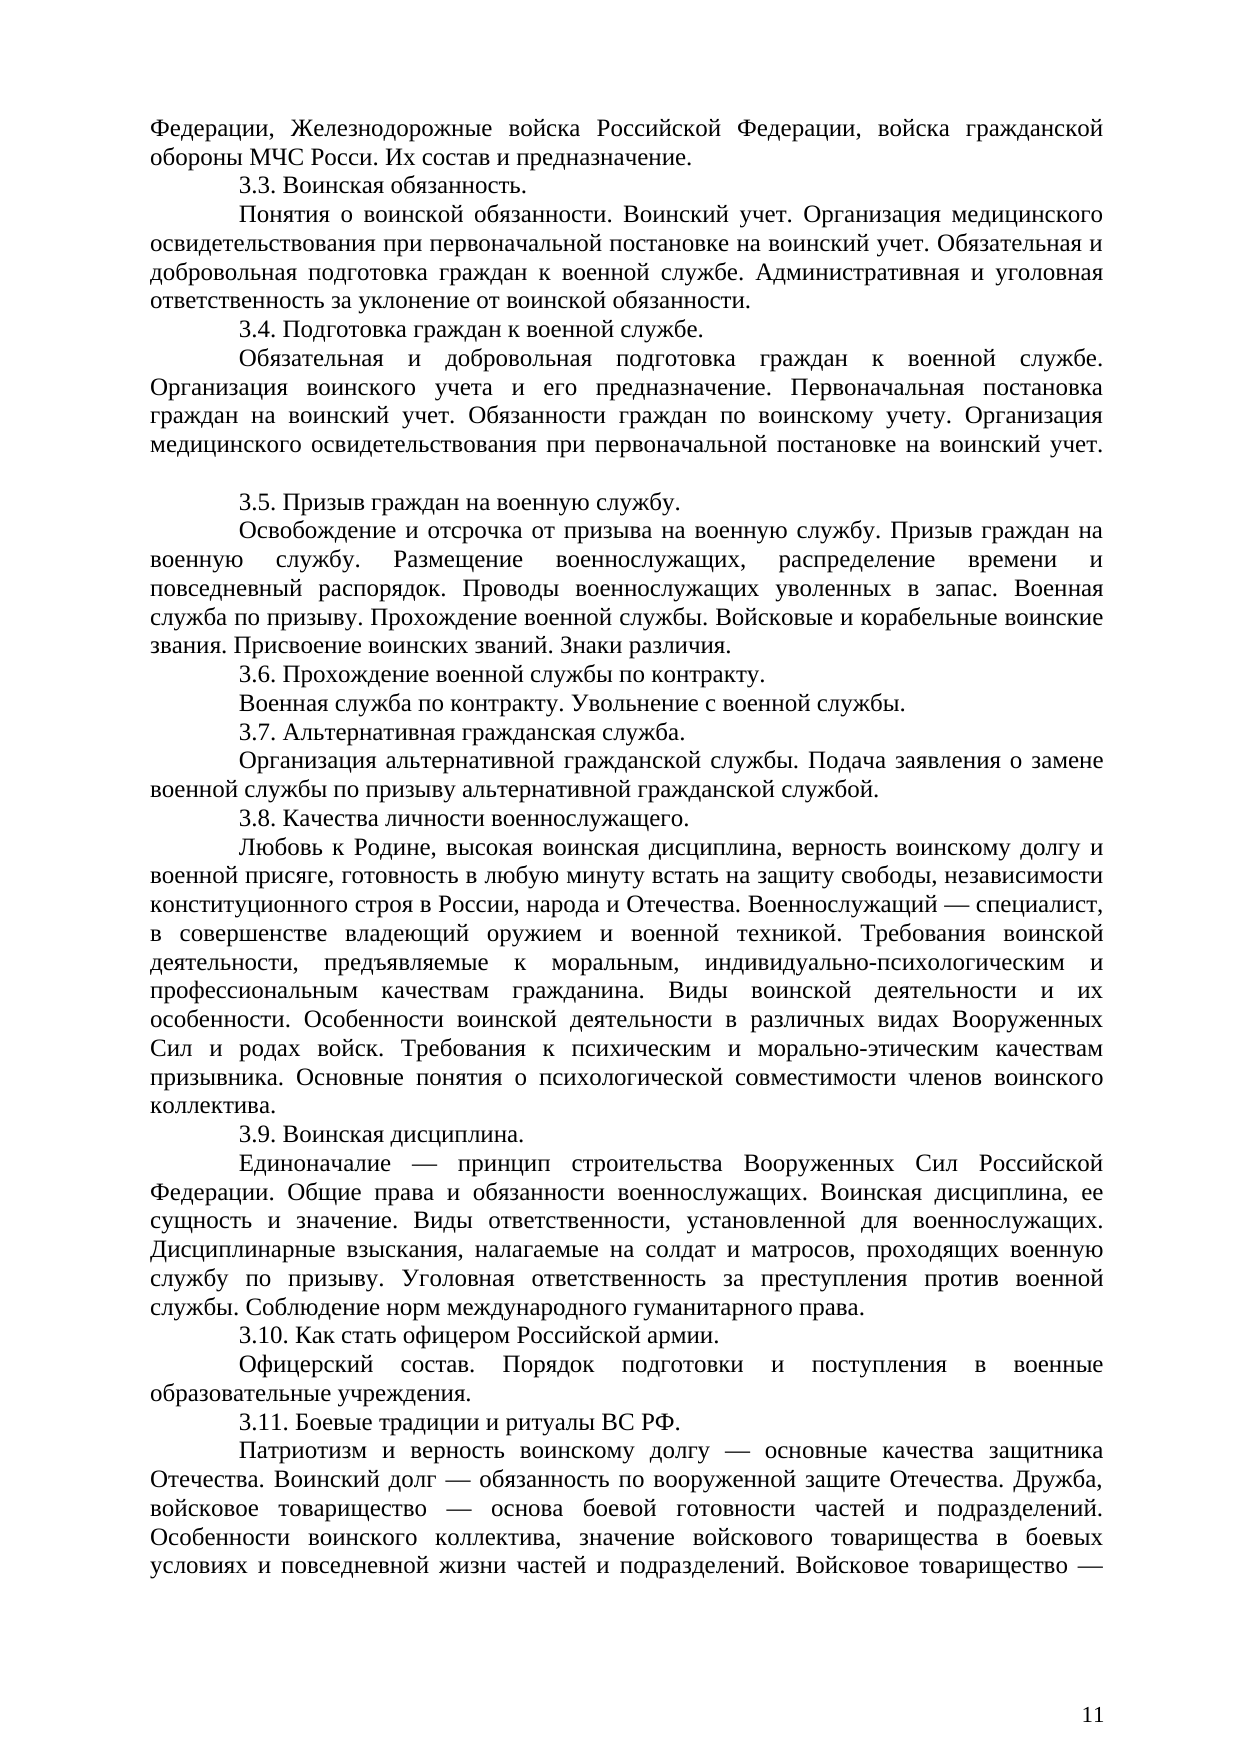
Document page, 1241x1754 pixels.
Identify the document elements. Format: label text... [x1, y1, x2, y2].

text 3.3. Воинская обязанность. [150, 171, 1104, 199]
text 3.7. Альтернативная гражданская служба. [150, 717, 1104, 746]
text Организация альтернативной гражданской службы. Подача заявления о замене военной службы по призыву альтернативной гражданской службой. [150, 746, 1104, 803]
text 3.9. Воинская дисциплина. [150, 1119, 1104, 1148]
text 3.11. Боевые традиции и ритуалы ВС РФ. [150, 1407, 1104, 1436]
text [150, 1436, 1104, 1579]
text Единоначалие — принцип строительства Вооруженных Сил Российской Федерации. Общие права и обязанности военнослужащих. Воинская дисциплина, ее сущность и значение. Виды ответственности, установленной для военнослужащих. Дисциплинарные взыскания, налагаемые на солдат и матросов, проходящих военную службу по призыву. Уголовная ответственность за преступления против военной службы. Соблюдение норм международного гуманитарного права. [150, 1148, 1104, 1321]
text Освобождение и отсрочка от призыва на военную службу. Призыв граждан на военную службу. Размещение военнослужащих, распределение времени и повседневный распорядок. Проводы военнослужащих уволенных в запас. Военная служба по призыву. Прохождение военной службы. Войсковые и корабельные воинские звания. Присвоение воинских званий. Знаки различия. [150, 516, 1104, 659]
text 3.6. Прохождение военной службы по контракту. [150, 659, 1104, 688]
text 3.5. Призыв граждан на военную службу. [150, 487, 1104, 516]
text Военная служба по контракту. Увольнение с военной службы. [150, 688, 1104, 717]
text Любовь к Родине, высокая воинская дисциплина, верность воинскому долгу и военной присяге, готовность в любую минуту встать на защиту свободы, независимости конституционного строя в России, народа и Отечества. Военнослужащий — специалист, в совершенстве владеющий оружием и военной техникой. Требования воинской деятельности, предъявляемые к моральным, индивидуально-психологическим и профессиональным качествам гражданина. Виды воинской деятельности и их особенности. Особенности воинской деятельности в различных видах Вооруженных Сил и родах войск. Требования к психическим и морально-этическим качествам призывника. Основные понятия о психологической совместимости членов воинского коллектива. [150, 832, 1104, 1119]
text Понятия о воинской обязанности. Воинский учет. Организация медицинского освидетельствования при первоначальной постановке на воинский учет. Обязательная и добровольная подготовка граждан к военной службе. Административная и уголовная ответственность за уклонение от воинской обязанности. [150, 199, 1104, 314]
text Офицерский состав. Порядок подготовки и поступления в военные образовательные учреждения. [150, 1349, 1104, 1407]
text 3.8. Качества личности военнослужащего. [150, 803, 1104, 832]
text 3.10. Как стать офицером Российской армии. [150, 1321, 1104, 1349]
text 3.4. Подготовка граждан к военной службе. [150, 314, 1104, 343]
text Обязательная и добровольная подготовка граждан к военной службе. Организация воинского учета и его предназначение. Первоначальная постановка граждан на воинский учет. Обязанности граждан по воинскому учету. Организация медицинского освидетельствования при первоначальной постановке на воинский учет. [150, 343, 1104, 487]
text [150, 113, 1104, 171]
